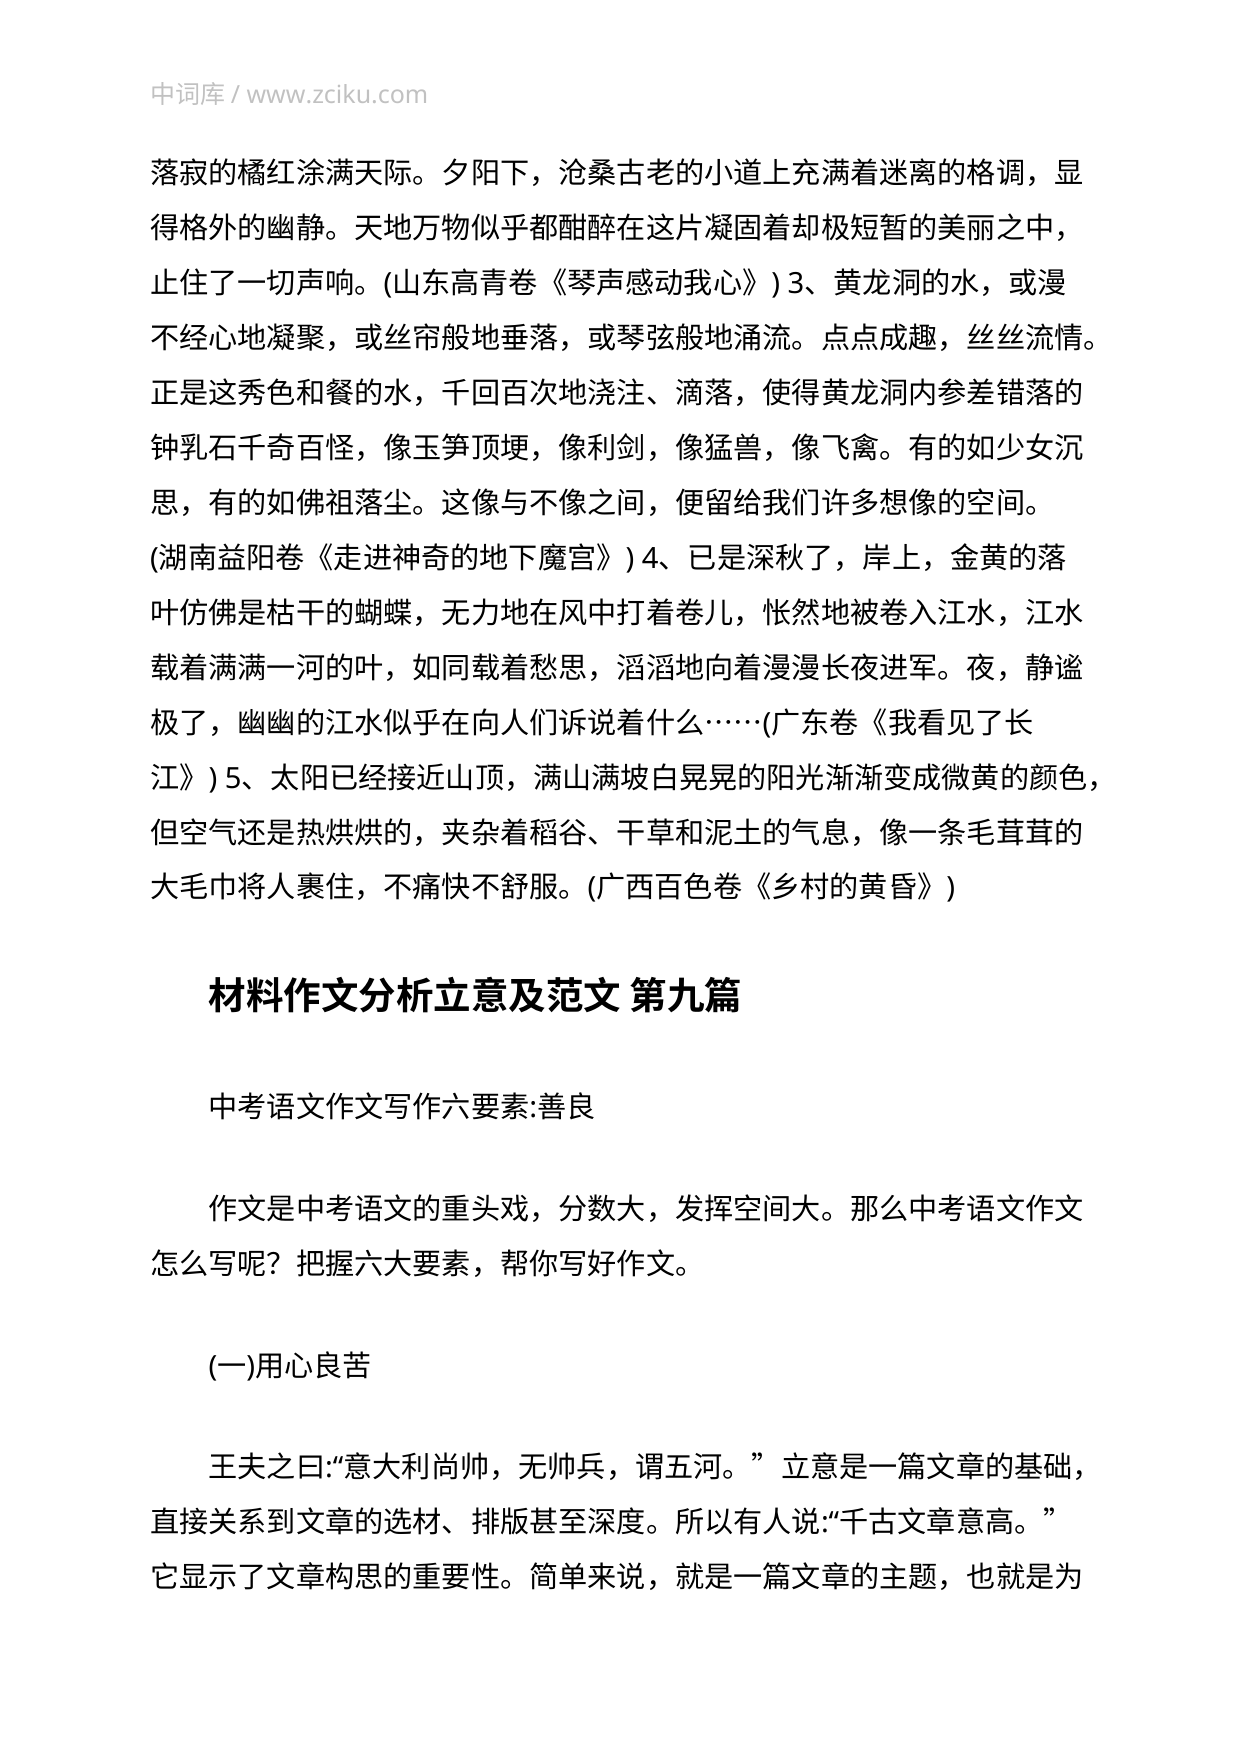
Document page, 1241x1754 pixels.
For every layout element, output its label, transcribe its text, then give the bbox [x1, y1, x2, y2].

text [150, 1444, 1090, 1596]
text 作文是中考语文的重头戏，分数大，发挥空间大。那么中考语文作文怎么写呢？把握六大要素，帮你写好作文。 [150, 1185, 1090, 1283]
text (一)用心良苦 [150, 1342, 1090, 1384]
text 中考语文作文写作六要素:善良 [150, 1083, 1090, 1126]
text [150, 150, 1090, 906]
text 材料作文分析立意及范文 第九篇 [150, 966, 1090, 1020]
